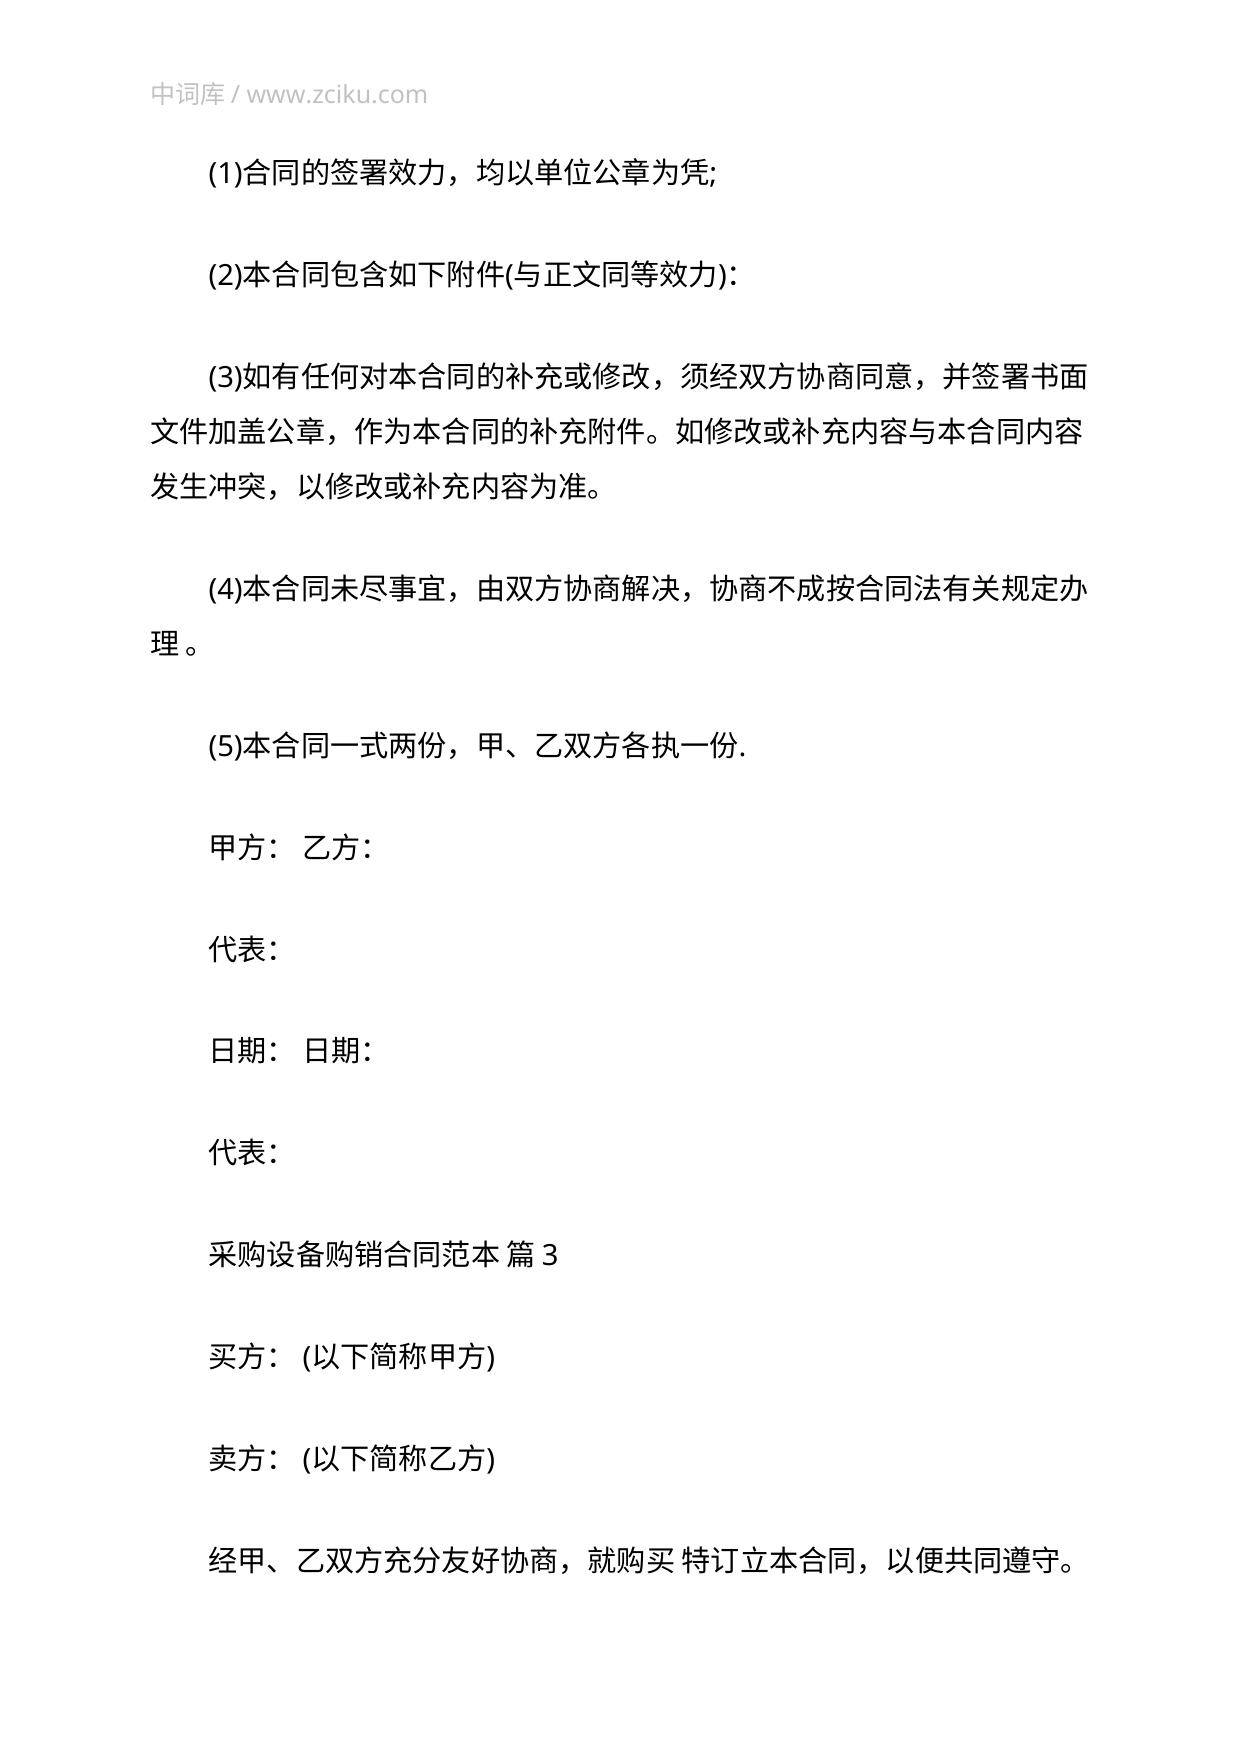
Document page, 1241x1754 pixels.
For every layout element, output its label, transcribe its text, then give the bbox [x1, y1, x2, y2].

text 日期： 日期： [150, 1028, 1090, 1070]
text 经甲、乙双方充分友好协商，就购买 特订立本合同，以便共同遵守。 [150, 1537, 1090, 1580]
text (1)合同的签署效力，均以单位公章为凭; [150, 150, 1090, 192]
text 卖方： (以下简称乙方) [150, 1435, 1090, 1478]
text 买方： (以下简称甲方) [150, 1333, 1090, 1376]
text (2)本合同包含如下附件(与正文同等效力)： [150, 252, 1090, 294]
text 代表： [150, 1130, 1090, 1172]
text 采购设备购销合同范本 篇3 [150, 1231, 1090, 1274]
text 代表： [150, 926, 1090, 968]
text (4)本合同未尽事宜，由双方协商解决，协商不成按合同法有关规定办理 。 [150, 566, 1090, 663]
text 甲方： 乙方： [150, 824, 1090, 867]
text (3)如有任何对本合同的补充或修改，须经双方协商同意，并签署书面文件加盖公章，作为本合同的补充附件。如修改或补充内容与本合同内容发生冲突，以修改或补充内容为准。 [150, 354, 1090, 506]
text (5)本合同一式两份，甲、乙双方各执一份. [150, 722, 1090, 765]
